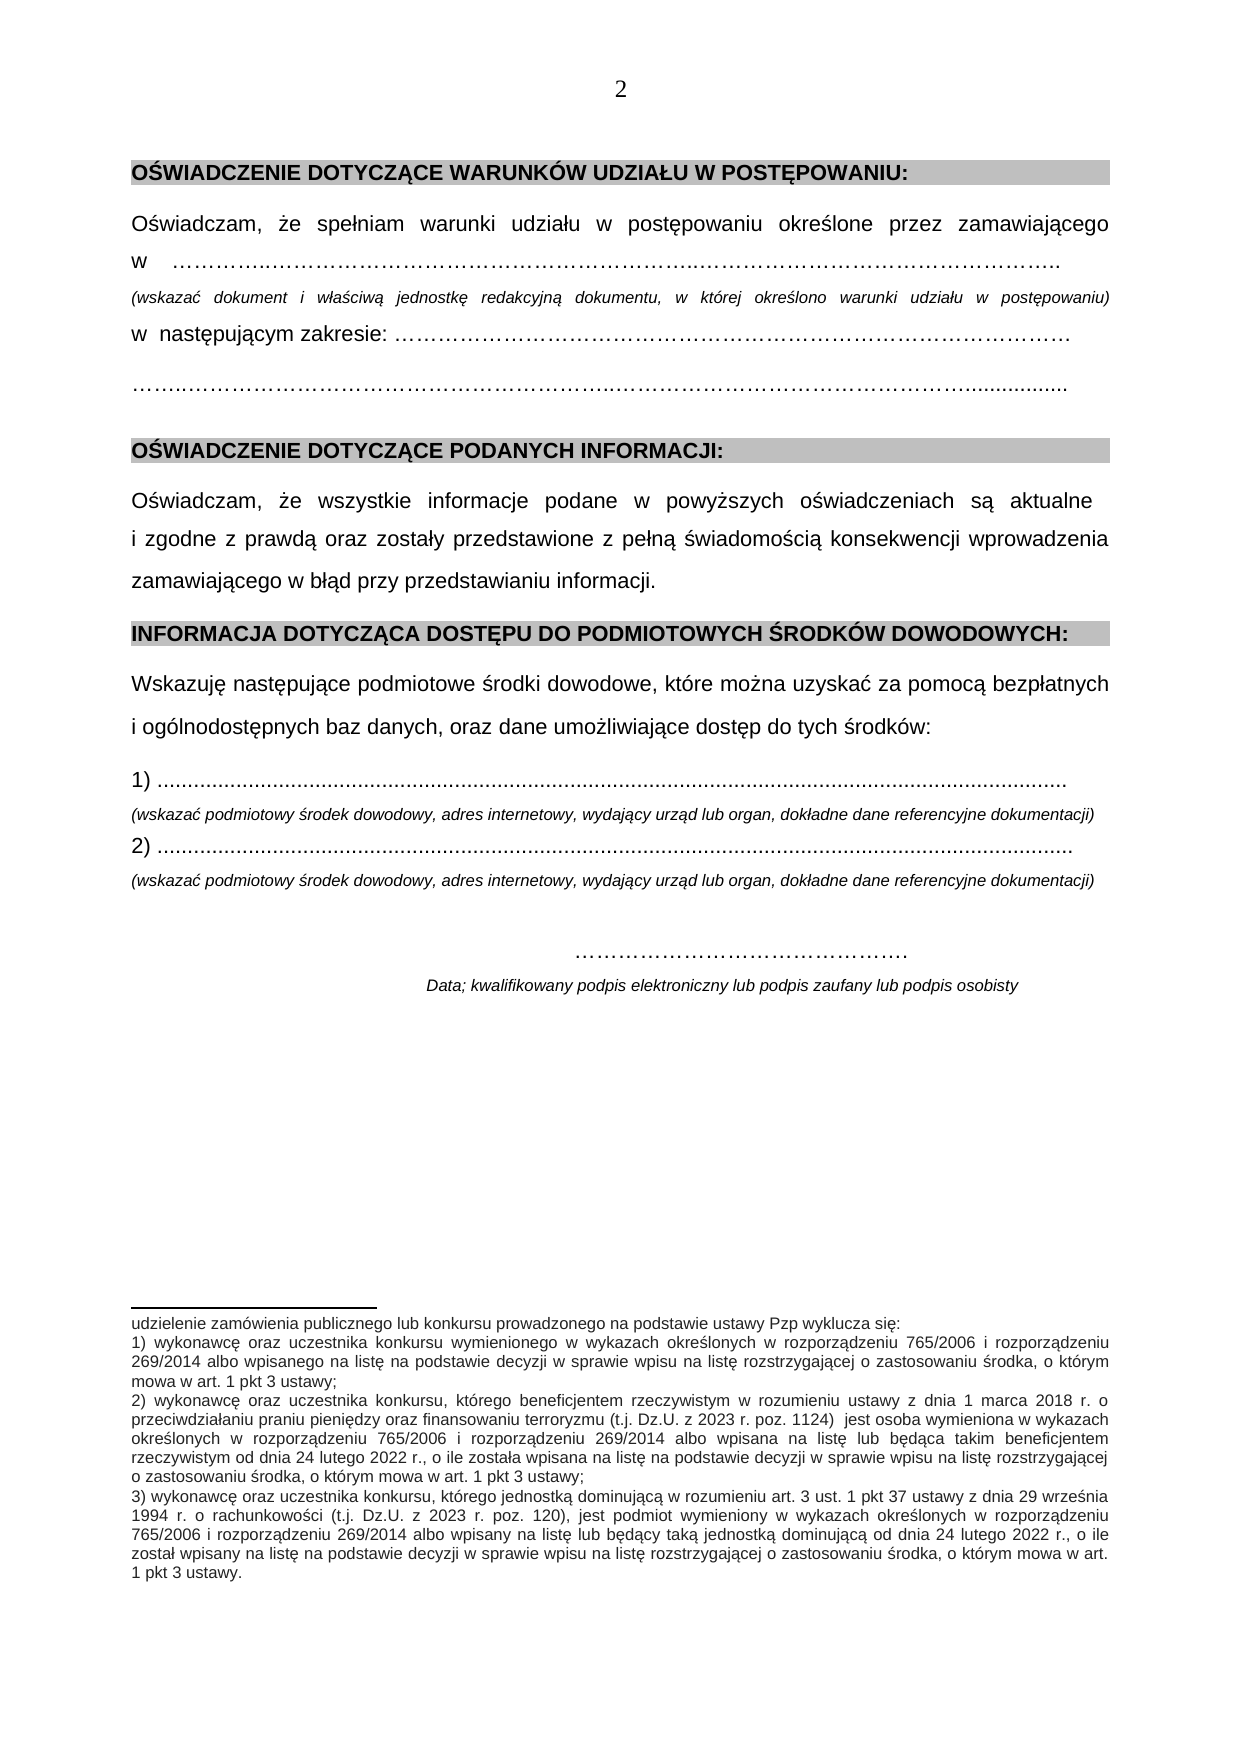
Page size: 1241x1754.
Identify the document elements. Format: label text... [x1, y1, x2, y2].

text (wskazać podmiotowy środek dowodowy, adres internetowy, wydający urząd lub organ, dokładne dane referencyjne dokumentacji) [131, 804, 1110, 823]
text ……..…………………………………………………..…………………………………………................. [131, 371, 1110, 396]
text 2) ....................................................................................................................................................... [131, 833, 1110, 858]
text 1) ...................................................................................................................................................... [131, 767, 1110, 792]
text INFORMACJA DOTYCZĄCA DOSTĘPU DO PODMIOTOWYCH ŚRODKÓW DOWODOWYCH: [131, 621, 1110, 646]
text OŚWIADCZENIE DOTYCZĄCE PODANYCH INFORMACJI: [131, 438, 1110, 463]
text OŚWIADCZENIE DOTYCZĄCE WARUNKÓW UDZIAŁU W POSTĘPOWANIU: [131, 160, 1110, 185]
text ………………………………………. [131, 937, 1110, 963]
text Oświadczam, że wszystkie informacje podane w powyższych oświadczeniach są aktualne i zgodne z prawdą oraz zostały przedstawione z pełną świadomością konsekwencji wprowadzenia zamawiającego w błąd przy przedstawianiu informacji. [131, 488, 1110, 594]
text (wskazać podmiotowy środek dowodowy, adres internetowy, wydający urząd lub organ, dokładne dane referencyjne dokumentacji) [131, 871, 1110, 890]
text Wskazuję następujące podmiotowe środki dowodowe, które można uzyskać za pomocą bezpłatnych i ogólnodostępnych baz danych, oraz dane umożliwiające dostęp do tych środków: [131, 671, 1110, 740]
text Oświadczam, że spełniam warunki udziału w postępowaniu określone przez zamawiającego w …………..…………………………………………………..………………………………………….. (wskazać dokument i właściwą jednostkę redakcyjną dokumentu, w której określono warunki udziału w postępowaniu) w następującym zakresie: ………………………………………………………………………………… [131, 210, 1110, 346]
text Data; kwalifikowany podpis elektroniczny lub podpis zaufany lub podpis osobisty [131, 975, 1110, 994]
